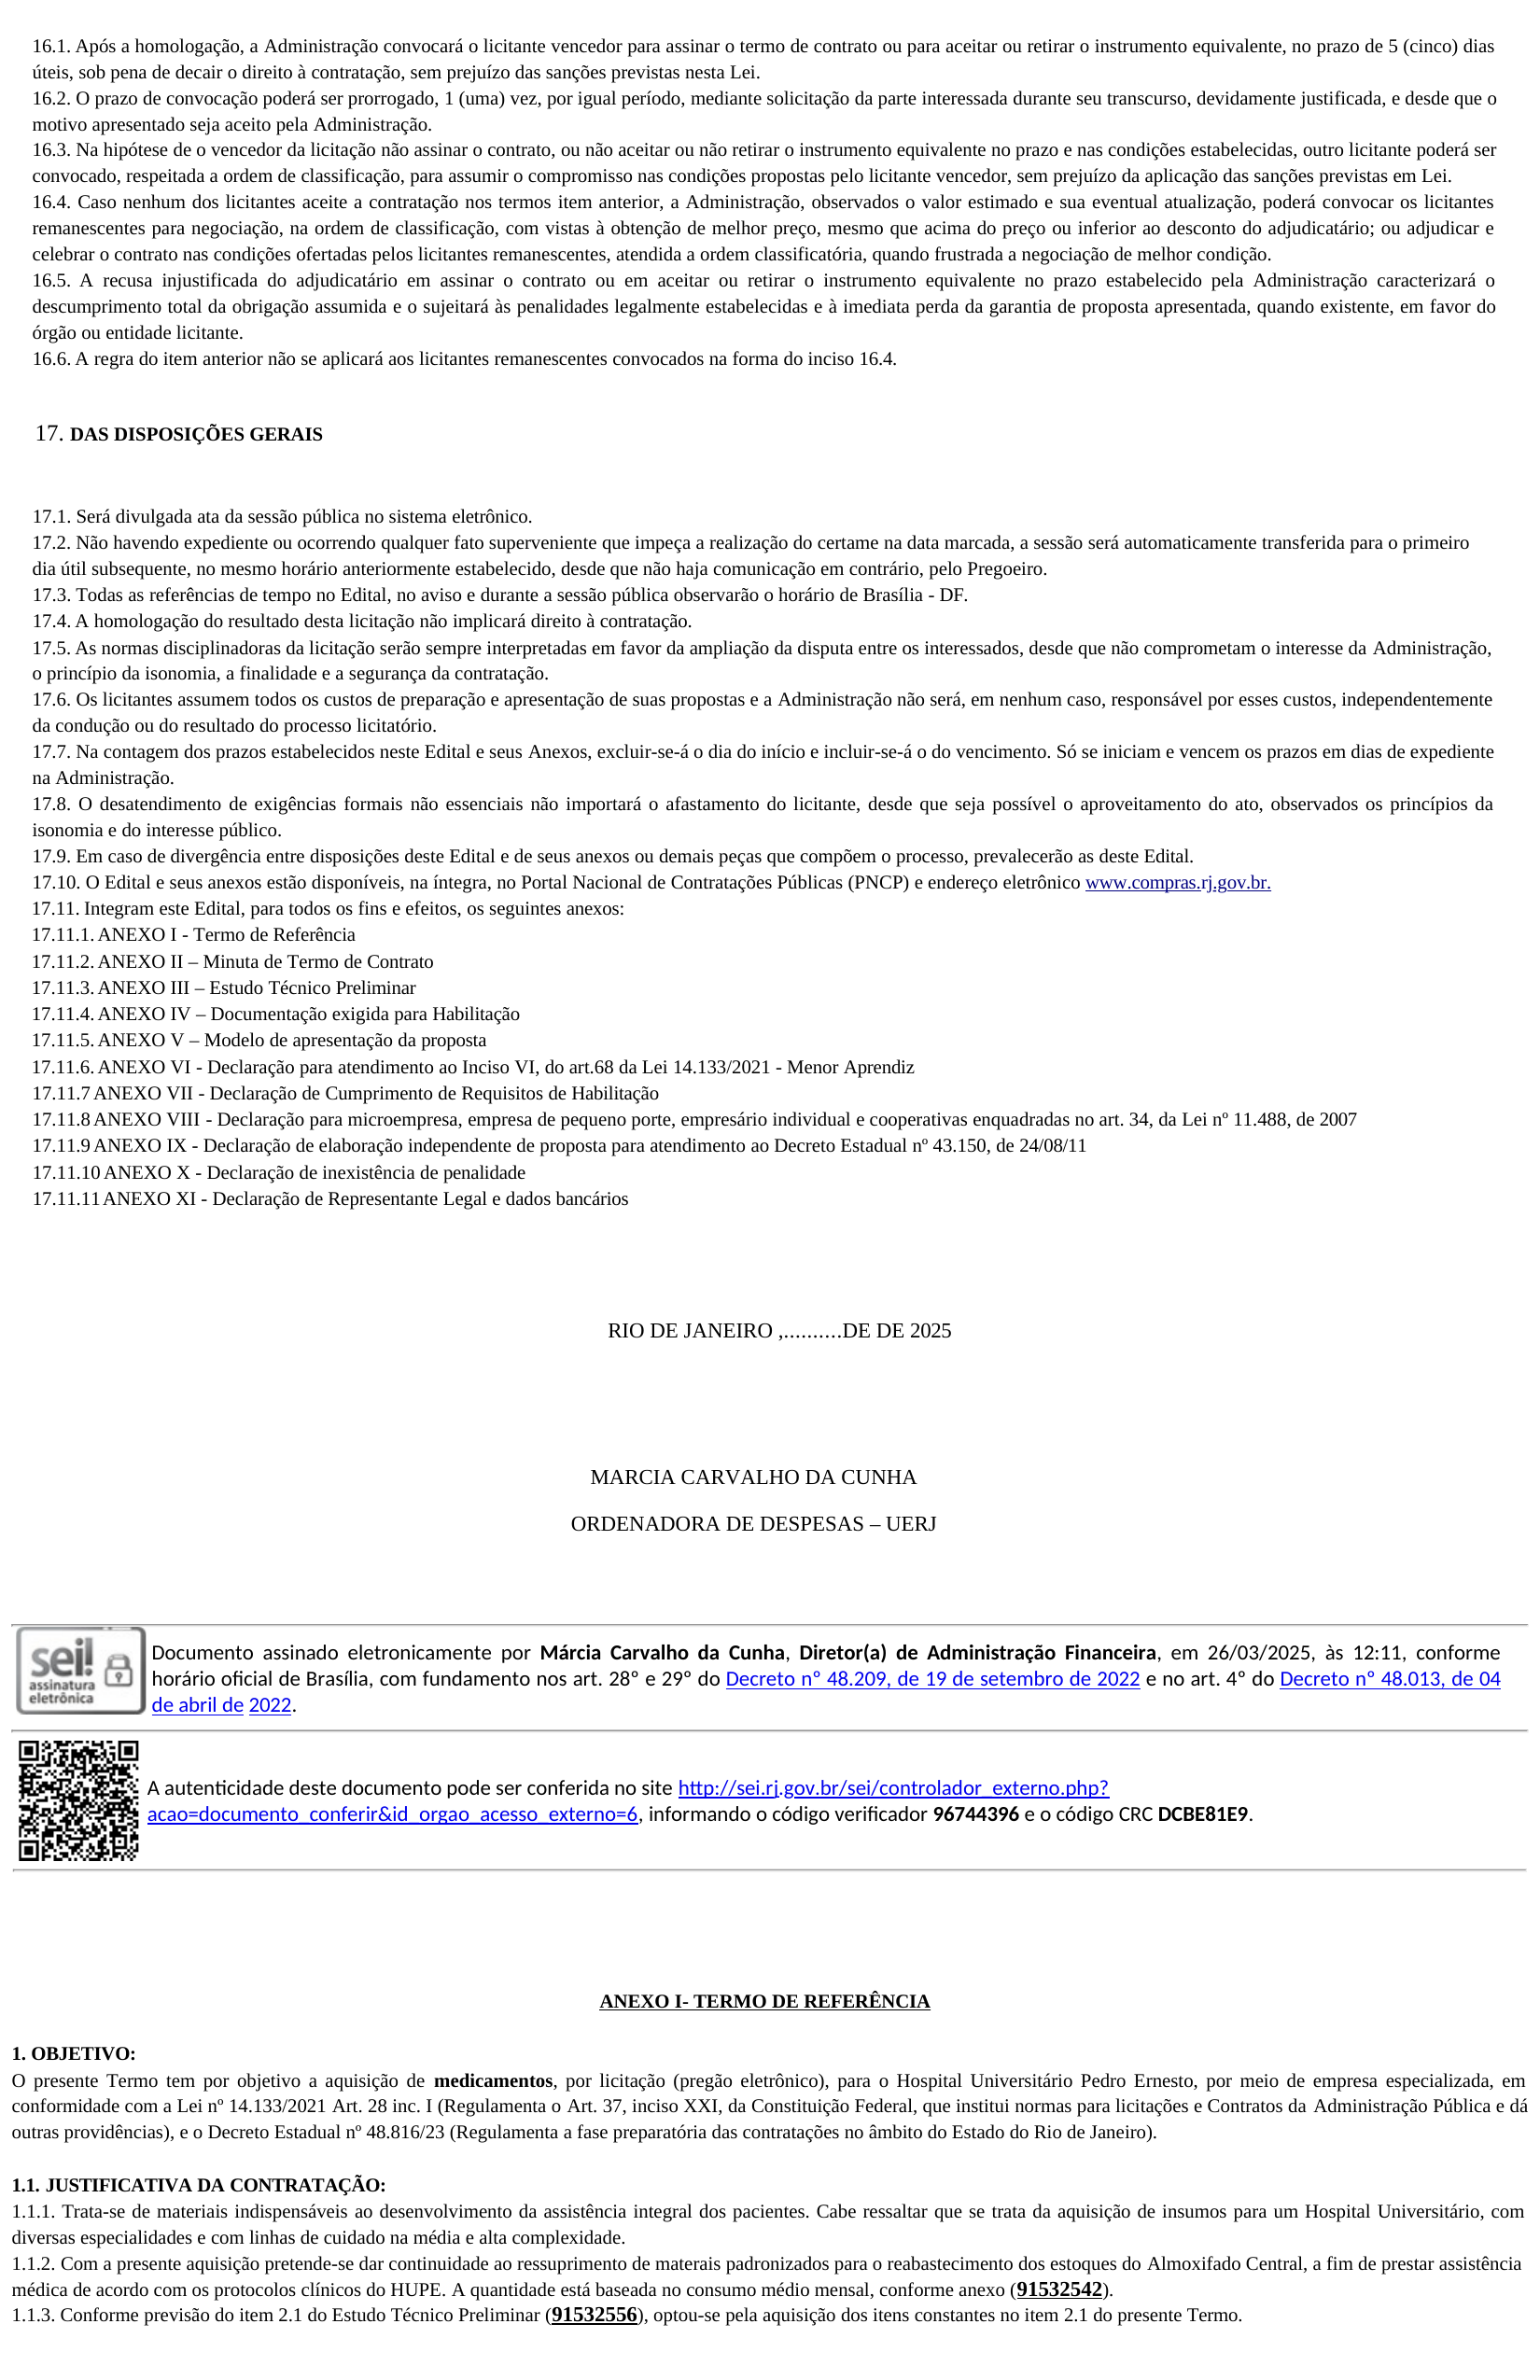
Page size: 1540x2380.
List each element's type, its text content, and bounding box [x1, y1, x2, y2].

list ANEXO IV – Documentação exigida para Habilitação [31, 1002, 1540, 1025]
list O desatendimento de exigências formais não essenciais não importará o afastamento do licitante, desde que seja possível o aproveitamento do ato, observados os princípios da isonomia e do interesse público. [32, 792, 1498, 841]
list Trata-se de materiais indispensáveis ao desenvolvimento da assistência integral dos pacientes. Cabe ressaltar que se trata da aquisição de insumos para um Hospital Universitário, com diversas especialidades e com linhas de cuidado na média e alta complexidade. [11, 2200, 1529, 2248]
text O presente Termo tem por objetivo a aquisição de medicamentos, por licitação (pregão eletrônico), para o Hospital Universitário Pedro Ernesto, por meio de empresa especializada, em conformidade com a Lei nº 14.133/2021 Art. 28 inc. I (Regulamenta o Art. 37, inciso XXI, da Constituição Federal, que institui normas para licitações e Contratos da Administração Pública e dá outras providências), e o Decreto Estadual nº 48.816/23 (Regulamenta a fase preparatória das contratações no âmbito do Estado do Rio de Janeiro). [11, 2069, 1529, 2143]
list Todas as referências de tempo no Edital, no aviso e durante a sessão pública observarão o horário de Brasília - DF. [32, 583, 1540, 606]
list ANEXO V – Modelo de apresentação da proposta [31, 1029, 1540, 1051]
picture [19, 1741, 139, 1861]
subtitle DAS DISPOSIÇÕES GERAIS [35, 419, 1540, 446]
list O prazo de convocação poderá ser prorrogado, 1 (uma) vez, por igual período, mediante solicitação da parte interessada durante seu transcurso, devidamente justificada, e desde que o motivo apresentado seja aceito pela Administração. [32, 87, 1498, 134]
list Após a homologação, a Administração convocará o licitante vencedor para assinar o termo de contrato ou para aceitar ou retirar o instrumento equivalente, no prazo de 5 (cinco) dias úteis, sob pena de decair o direito à contratação, sem prejuízo das sanções previstas nesta Lei. [32, 35, 1498, 83]
subtitle ANEXO I- TERMO DE REFERÊNCIA [539, 1990, 990, 2012]
list Conforme previsão do item 2.1 do Estudo Técnico Preliminar (91532556), optou-se pela aquisição dos itens constantes no item 2.1 do presente Termo. [11, 2303, 1540, 2327]
list Em caso de divergência entre disposições deste Edital e de seus anexos ou demais peças que compõem o processo, prevalecerão as deste Edital. [32, 845, 1540, 867]
list Caso nenhum dos licitantes aceite a contratação nos termos item anterior, a Administração, observados o valor estimado e sua eventual atualização, poderá convocar os licitantes remanescentes para negociação, na ordem de classificação, com vistas à obtenção de melhor preço, mesmo que acima do preço ou inferior ao desconto do adjudicatário; ou adjudicar e celebrar o contrato nas condições ofertadas pelos licitantes remanescentes, atendida a ordem classificatória, quando frustrada a negociação de melhor condição. [32, 190, 1498, 265]
list ANEXO III – Estudo Técnico Preliminar [31, 976, 1540, 999]
list ANEXO IX - Declaração de elaboração independente de proposta para atendimento ao Decreto Estadual nº 43.150, de 24/08/11 [32, 1134, 1540, 1156]
subtitle JUSTIFICATIVA DA CONTRATAÇÃO: [11, 2174, 1540, 2196]
text A autenticidade deste documento pode ser conferida no site http://sei.rj.gov.br/sei/controlador_externo.php? acao=documento_conferir&id_orgao_acesso_externo=6, informando o código verificador 96744396 e o código CRC DCBE81E9. [147, 1774, 1540, 1827]
list A recusa injustificada do adjudicatário em assinar o contrato ou em aceitar ou retirar o instrumento equivalente no prazo estabelecido pela Administração caracterizará o descumprimento total da obrigação assumida e o sujeitará às penalidades legalmente estabelecidas e à imediata perda da garantia de proposta apresentada, quando existente, em favor do órgão ou entidade licitante. [32, 269, 1498, 343]
subtitle RIO DE JANEIRO , DE DE 2025 [608, 1318, 1540, 1343]
list ANEXO I - Termo de Referência [31, 923, 1540, 945]
list ANEXO II – Minuta de Termo de Contrato [31, 950, 1540, 973]
list A regra do item anterior não se aplicará aos licitantes remanescentes convocados na forma do inciso 16.4. [32, 347, 1540, 370]
list OBJETIVO: [11, 2042, 1540, 2065]
list O Edital e seus anexos estão disponíveis, na íntegra, no Portal Nacional de Contratações Públicas (PNCP) e endereço eletrônico www.compras.rj.gov.br. [32, 871, 1540, 893]
list As normas disciplinadoras da licitação serão sempre interpretadas em favor da ampliação da disputa entre os interessados, desde que não comprometam o interesse da Administração, o princípio da isonomia, a finalidade e a segurança da contratação. [32, 636, 1496, 684]
list ANEXO VI - Declaração para atendimento ao Inciso VI, do art.68 da Lei 14.133/2021 - Menor Aprendiz [31, 1056, 1540, 1078]
list Os licitantes assumem todos os custos de preparação e apresentação de suas propostas e a Administração não será, em nenhum caso, responsável por esses custos, independentemente da condução ou do resultado do processo licitatório. [32, 688, 1498, 736]
list Com a presente aquisição pretende-se dar continuidade ao ressuprimento de materais padronizados para o reabastecimento dos estoques do Almoxifado Central, a fim de prestar assistência médica de acordo com os protocolos clínicos do HUPE. A quantidade está baseada no consumo médio mensal, conforme anexo (91532542). [11, 2252, 1529, 2301]
text Documento assinado eletronicamente por Márcia Carvalho da Cunha, Diretor(a) de Administração Financeira, em 26/03/2025, às 12:11, conforme horário oficial de Brasília, com fundamento nos art. 28º e 29º do Decreto nº 48.209, de 19 de setembro de 2022 e no art. 4º do Decreto nº 48.013, de 04 de abril de 2022. [151, 1639, 1502, 1718]
list A homologação do resultado desta licitação não implicará direito à contratação. [32, 609, 1540, 632]
list ANEXO X - Declaração de inexistência de penalidade [32, 1160, 1540, 1183]
list ANEXO VIII - Declaração para microempresa, empresa de pequeno porte, empresário individual e cooperativas enquadradas no art. 34, da Lei nº 11.488, de 2007 [32, 1108, 1540, 1130]
list Será divulgada ata da sessão pública no sistema eletrônico. [32, 505, 1540, 527]
list ANEXO VII - Declaração de Cumprimento de Requisitos de Habilitação [32, 1082, 1540, 1104]
list Não havendo expediente ou ocorrendo qualquer fato superveniente que impeça a realização do certame na data marcada, a sessão será automaticamente transferida para o primeiro dia útil subsequente, no mesmo horário anteriormente estabelecido, desde que não haja comunicação em contrário, pelo Pregoeiro. [32, 531, 1498, 580]
text MARCIA CARVALHO DA CUNHA ORDENADORA DE DESPESAS – UERJ [517, 1464, 990, 1535]
list Na hipótese de o vencedor da licitação não assinar o contrato, ou não aceitar ou não retirar o instrumento equivalente no prazo e nas condições estabelecidas, outro licitante poderá ser convocado, respeitada a ordem de classificação, para assumir o compromisso nas condições propostas pelo licitante vencedor, sem prejuízo da aplicação das sanções previstas em Lei. [32, 138, 1498, 187]
list Na contagem dos prazos estabelecidos neste Edital e seus Anexos, excluir-se-á o dia do início e incluir-se-á o do vencimento. Só se iniciam e vencem os prazos em dias de expediente na Administração. [32, 740, 1498, 789]
picture [16, 1627, 147, 1715]
list Integram este Edital, para todos os fins e efeitos, os seguintes anexos: [31, 897, 1540, 919]
list ANEXO XI - Declaração de Representante Legal e dados bancários [32, 1187, 1540, 1210]
